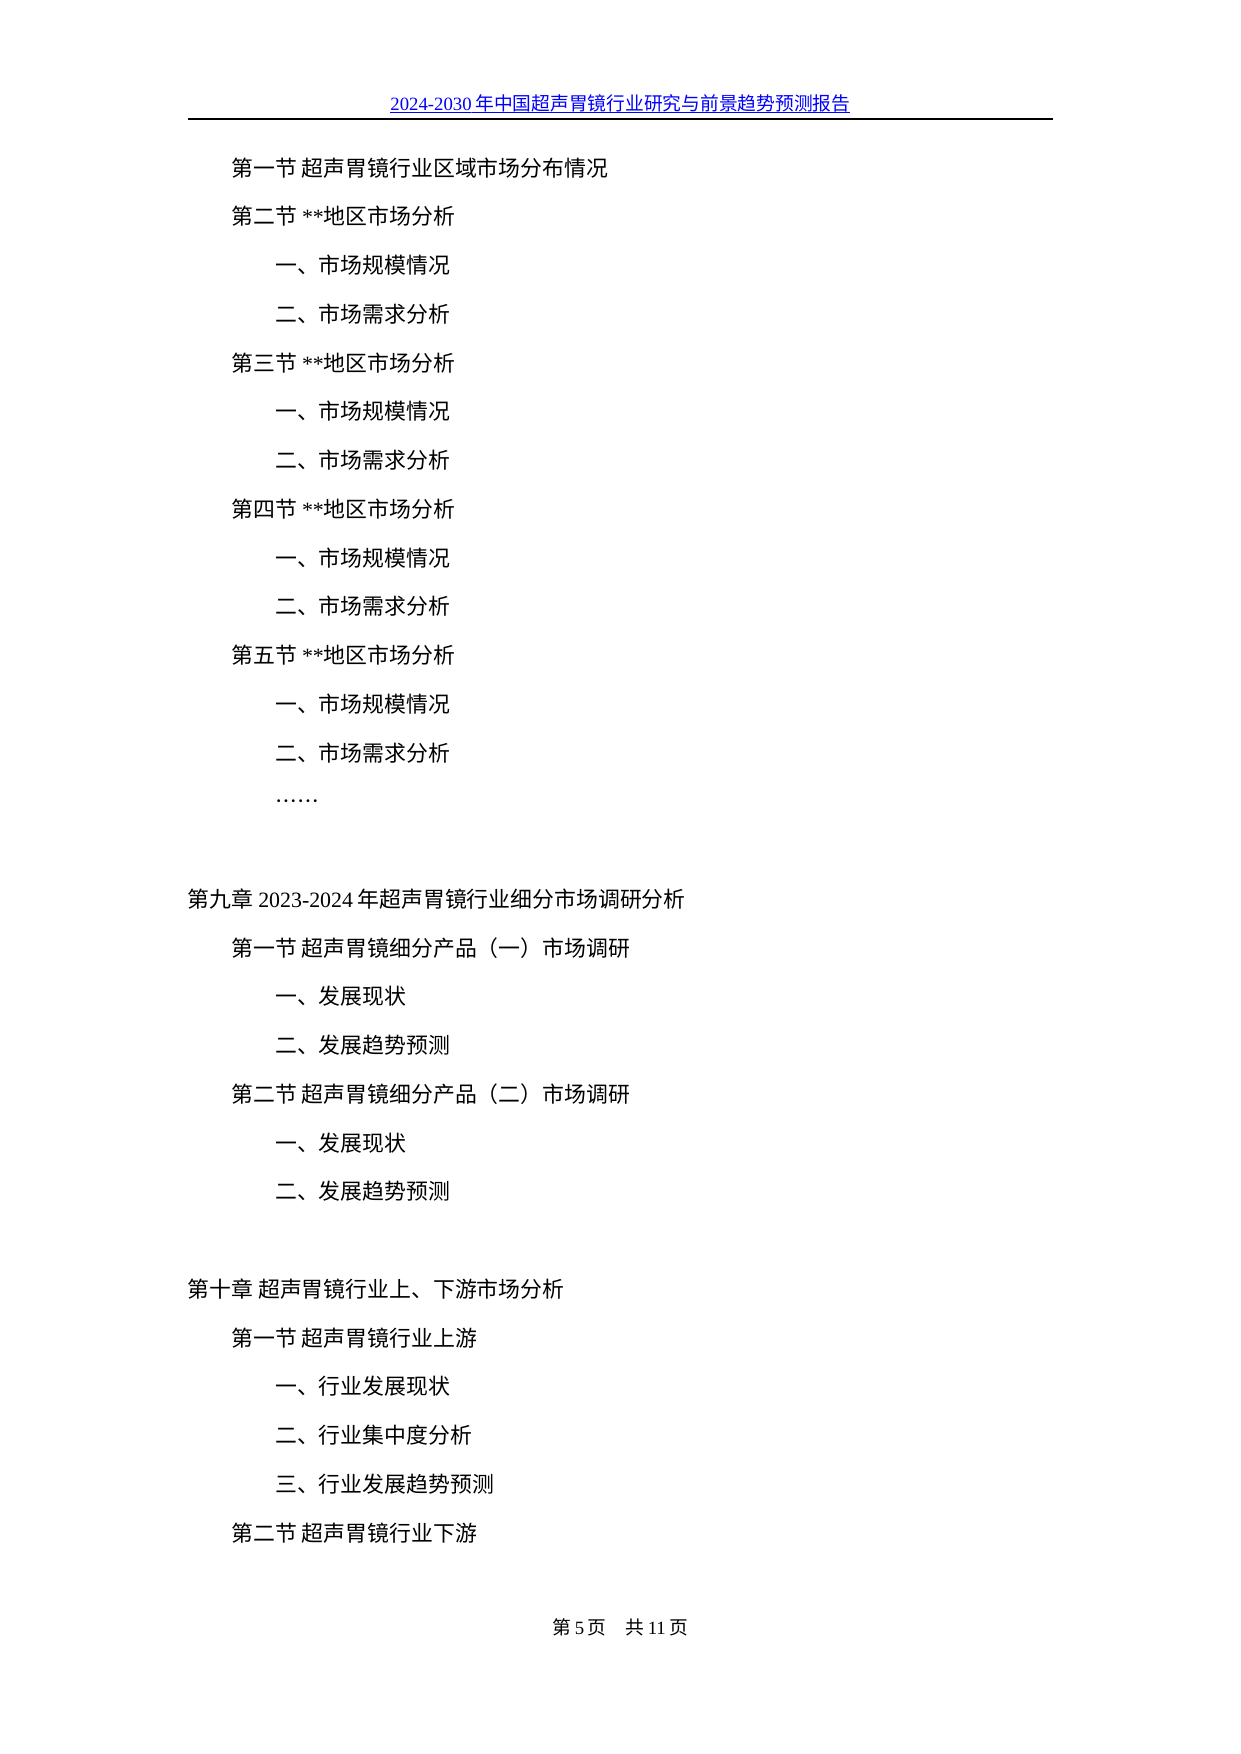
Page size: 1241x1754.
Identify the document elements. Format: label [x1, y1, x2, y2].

text [187, 150, 1053, 1548]
